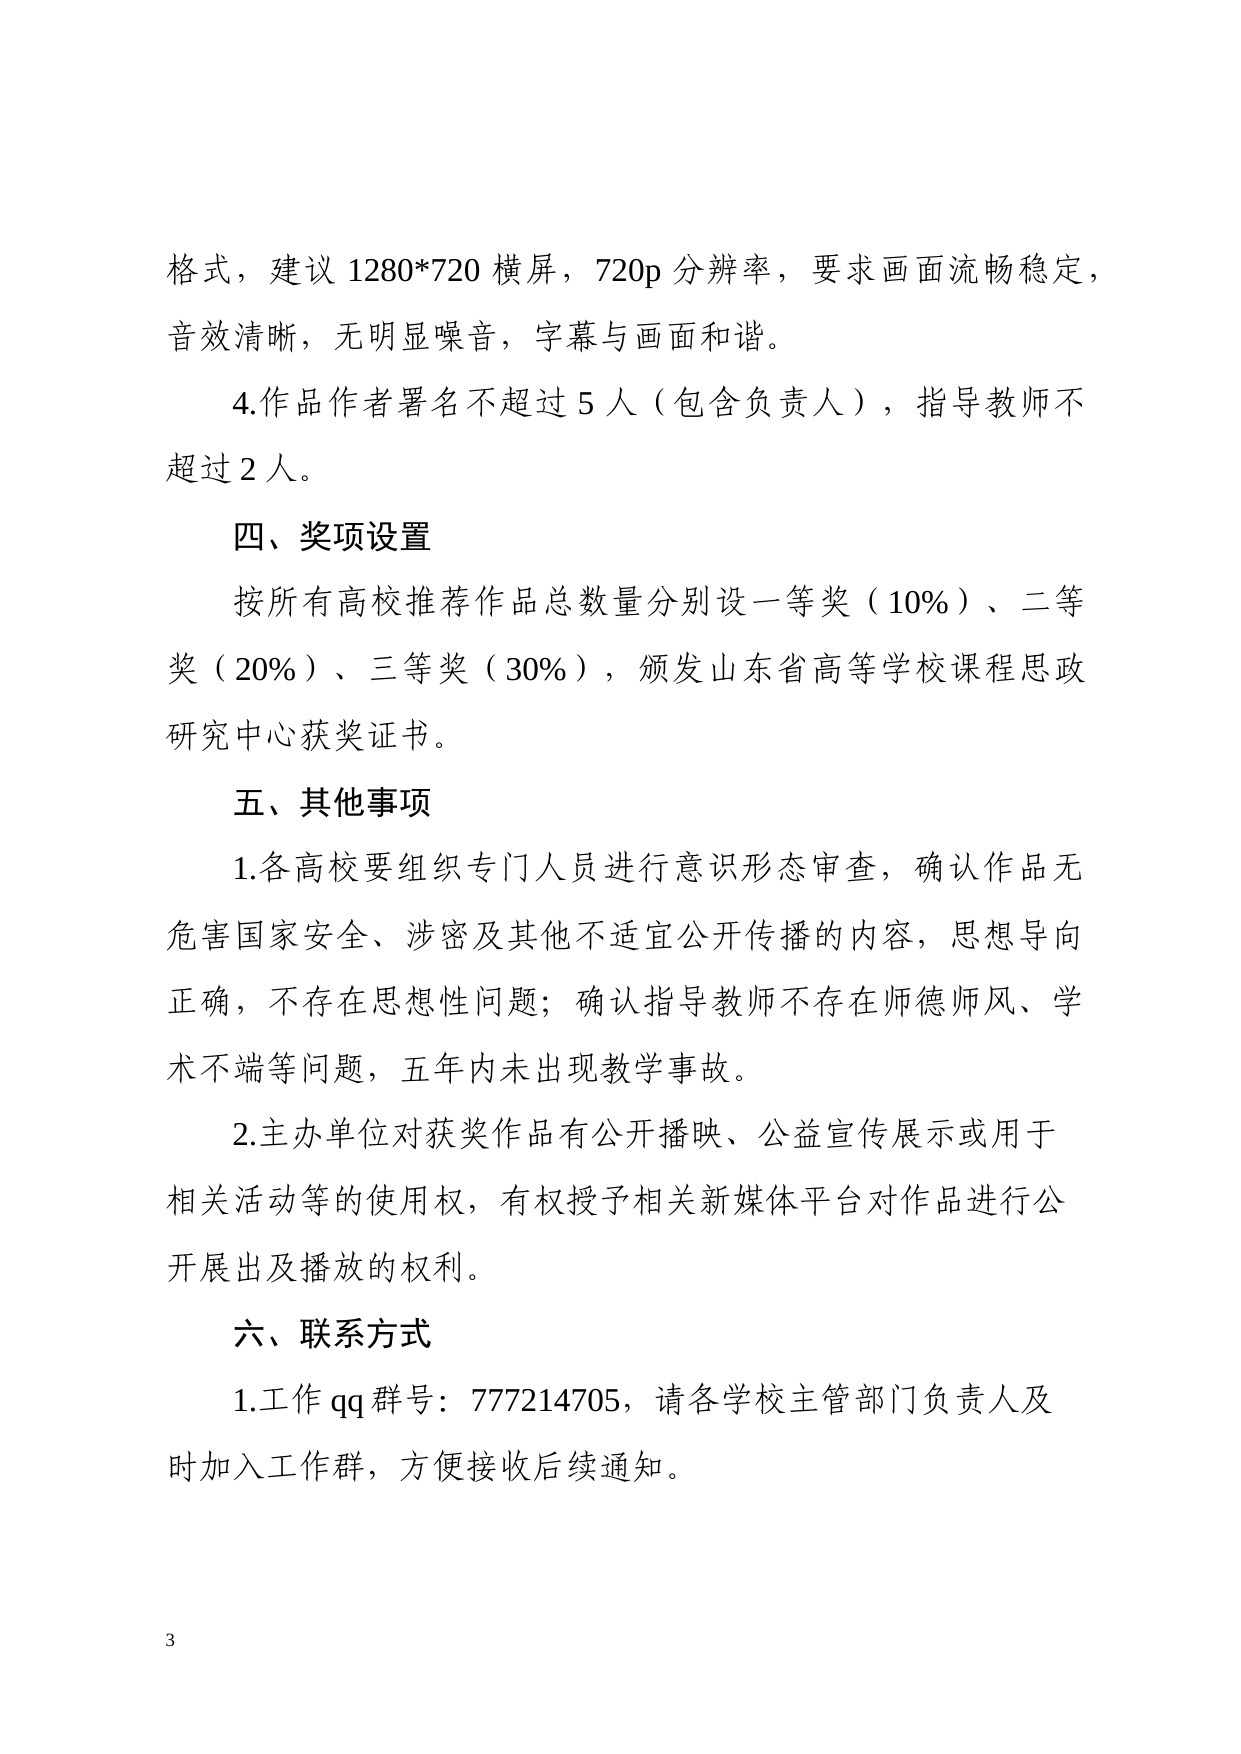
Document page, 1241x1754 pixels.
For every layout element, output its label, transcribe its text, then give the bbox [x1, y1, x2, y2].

text 六、联系方式 [165, 1298, 1087, 1365]
text 1.工作qq群号：777214705，请各学校主管部门负责人及时加入工作群，方便接收后续通知。 [165, 1365, 1087, 1498]
text 4.作品作者署名不超过 5 人（包含负责人），指导教师不超过 2 人。 [165, 368, 1087, 501]
text 1.各高校要组织专门人员进行意识形态审查，确认作品无危害国家安全、涉密及其他不适宜公开传播的内容，思想导向正确，不存在思想性问题；确认指导教师不存在师德师风、学术不端等问题，五年内未出现教学事故。 [165, 833, 1087, 1099]
text 2.主办单位对获奖作品有公开播映、公益宣传展示或用于相关活动等的使用权，有权授予相关新媒体平台对作品进行公开展出及播放的权利。 [165, 1099, 1080, 1298]
text 四、奖项设置 [165, 501, 1087, 567]
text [165, 235, 1087, 368]
text 按所有高校推荐作品总数量分别设一等奖（10%）、二等奖（20%）、三等奖（30%），颁发山东省高等学校课程思政研究中心获奖证书。 [165, 567, 1087, 767]
text 五、其他事项 [165, 767, 1087, 833]
